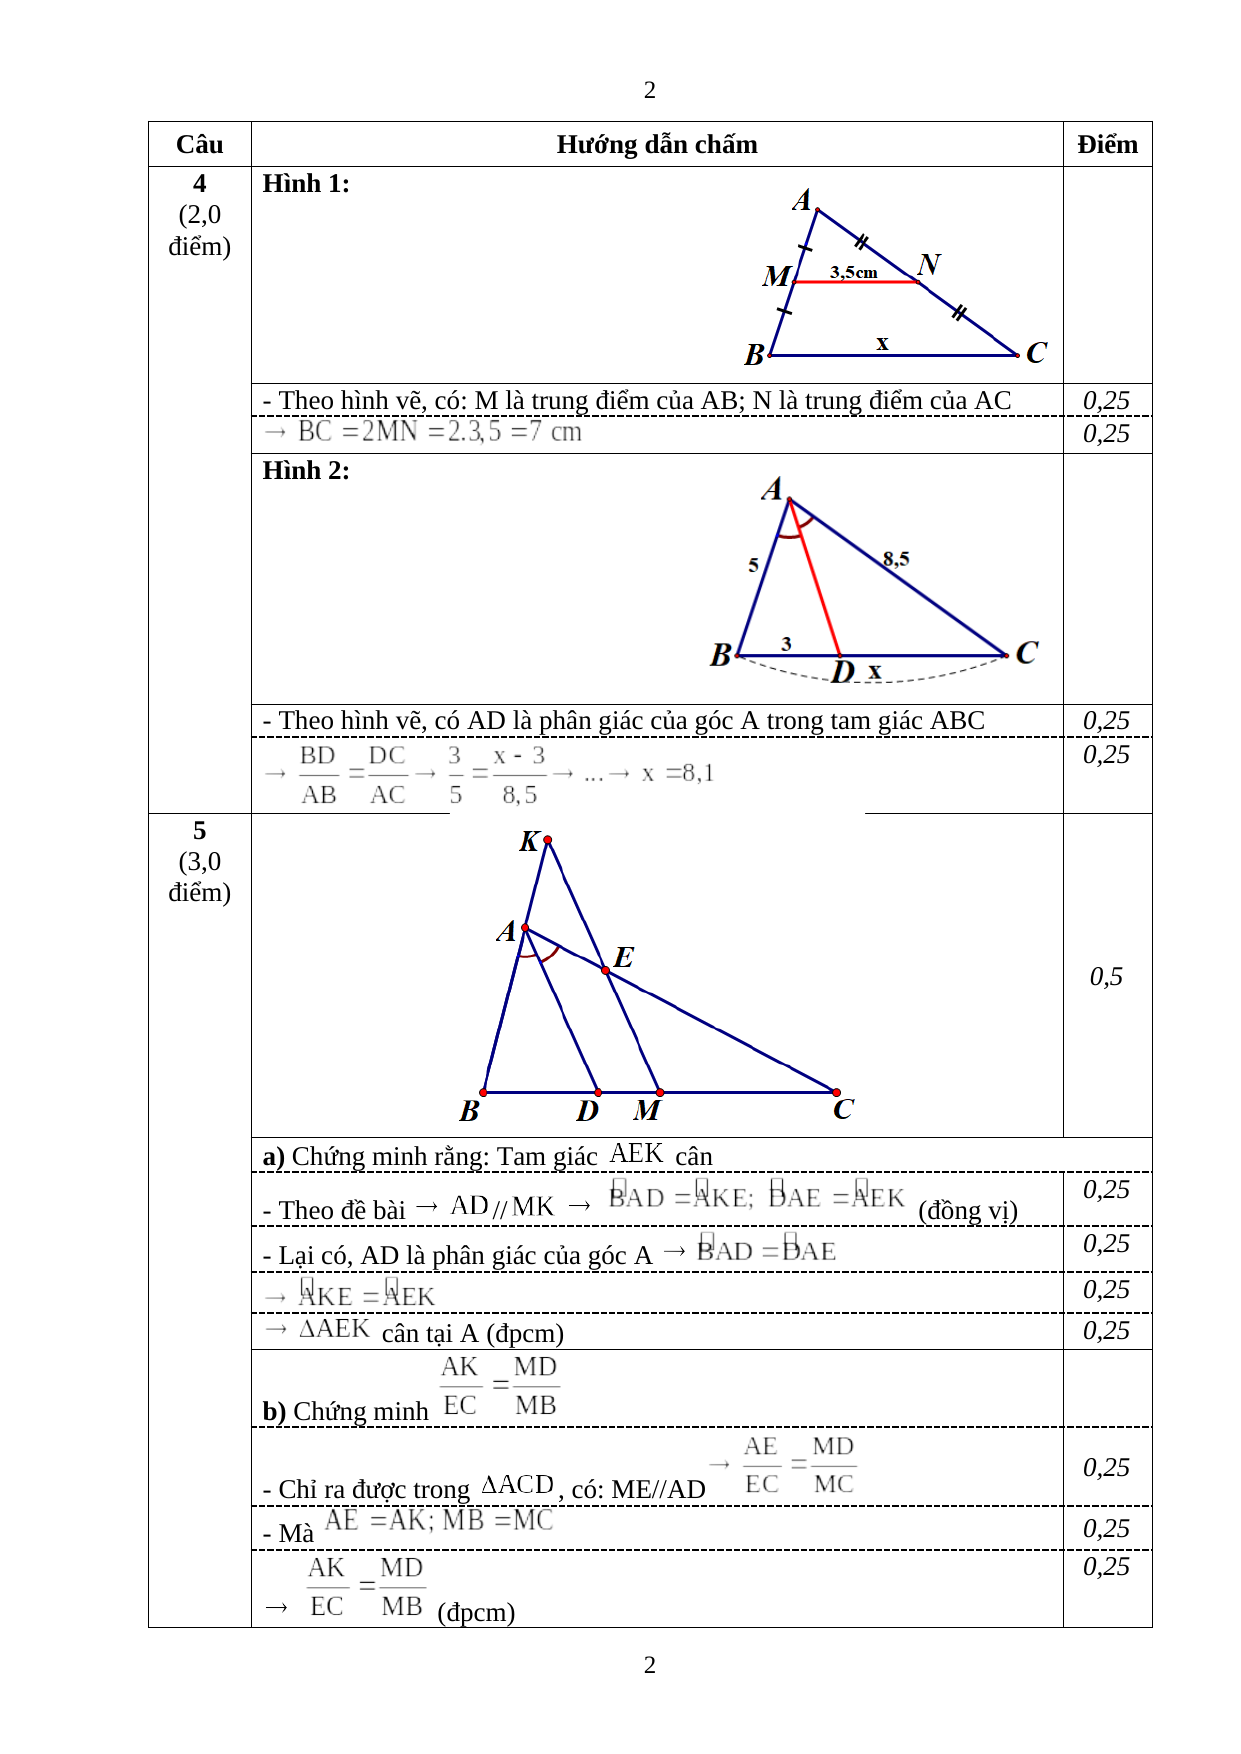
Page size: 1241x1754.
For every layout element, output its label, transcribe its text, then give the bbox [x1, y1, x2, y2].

table_cell [252, 1271, 1063, 1312]
table_cell (đpcm) [252, 1549, 1063, 1627]
table_cell 5 (3,0 điểm) [149, 814, 251, 1627]
table_cell - Mà [252, 1505, 1063, 1548]
table_cell 0,25 [1064, 1171, 1152, 1225]
table_header Điểm [1064, 122, 1152, 166]
table_cell [1064, 454, 1152, 703]
table_cell cân tại A (đpcm) [252, 1312, 1063, 1348]
table_cell a) Chứng minh rằng: Tam giác cân [252, 1138, 1152, 1171]
table_cell b) Chứng minh [252, 1350, 1063, 1426]
table_cell 0,25 [1064, 1271, 1152, 1312]
table_header Hướng dẫn chấm [252, 122, 1063, 166]
table_cell - Theo hình vẽ, có: M là trung điểm của AB; N là trung điểm của AC [252, 384, 1063, 415]
table_cell Hình 1: [252, 167, 1063, 383]
table_header Câu [149, 122, 251, 166]
table_cell [252, 814, 449, 1137]
picture [699, 458, 1052, 701]
table_cell - Chỉ ra được trong , có: ME//AD [252, 1426, 1063, 1504]
picture [734, 172, 1059, 381]
table_cell 4 (2,0 điểm) [149, 167, 251, 813]
table_cell - Theo hình vẽ, có AD là phân giác của góc A trong tam giác ABC [252, 705, 1063, 736]
table_cell 0,5 [1064, 814, 1152, 1137]
table_cell [1064, 167, 1152, 383]
table_cell [1064, 1350, 1152, 1426]
table_cell [252, 415, 1063, 453]
table_cell 0,25 [1064, 1505, 1152, 1548]
table_cell 0,25 [1064, 1426, 1152, 1504]
table_cell [866, 814, 1063, 1137]
table_cell - Theo đề bài // (đồng vị) [252, 1171, 1063, 1225]
table_cell - Lại có, AD là phân giác của góc A [252, 1225, 1063, 1271]
table_cell 0,25 [1064, 415, 1152, 453]
table_cell 0,25 [1064, 384, 1152, 415]
table_cell 0,25 [1064, 705, 1152, 736]
table_cell 0,25 [1064, 736, 1152, 813]
table_cell 0,25 [1064, 1549, 1152, 1627]
table_cell 0,25 [1064, 1225, 1152, 1271]
table_cell Hình 2: [252, 454, 1063, 703]
table_cell 0,25 [1064, 1312, 1152, 1348]
picture [449, 813, 866, 1137]
table_cell [252, 736, 1063, 813]
